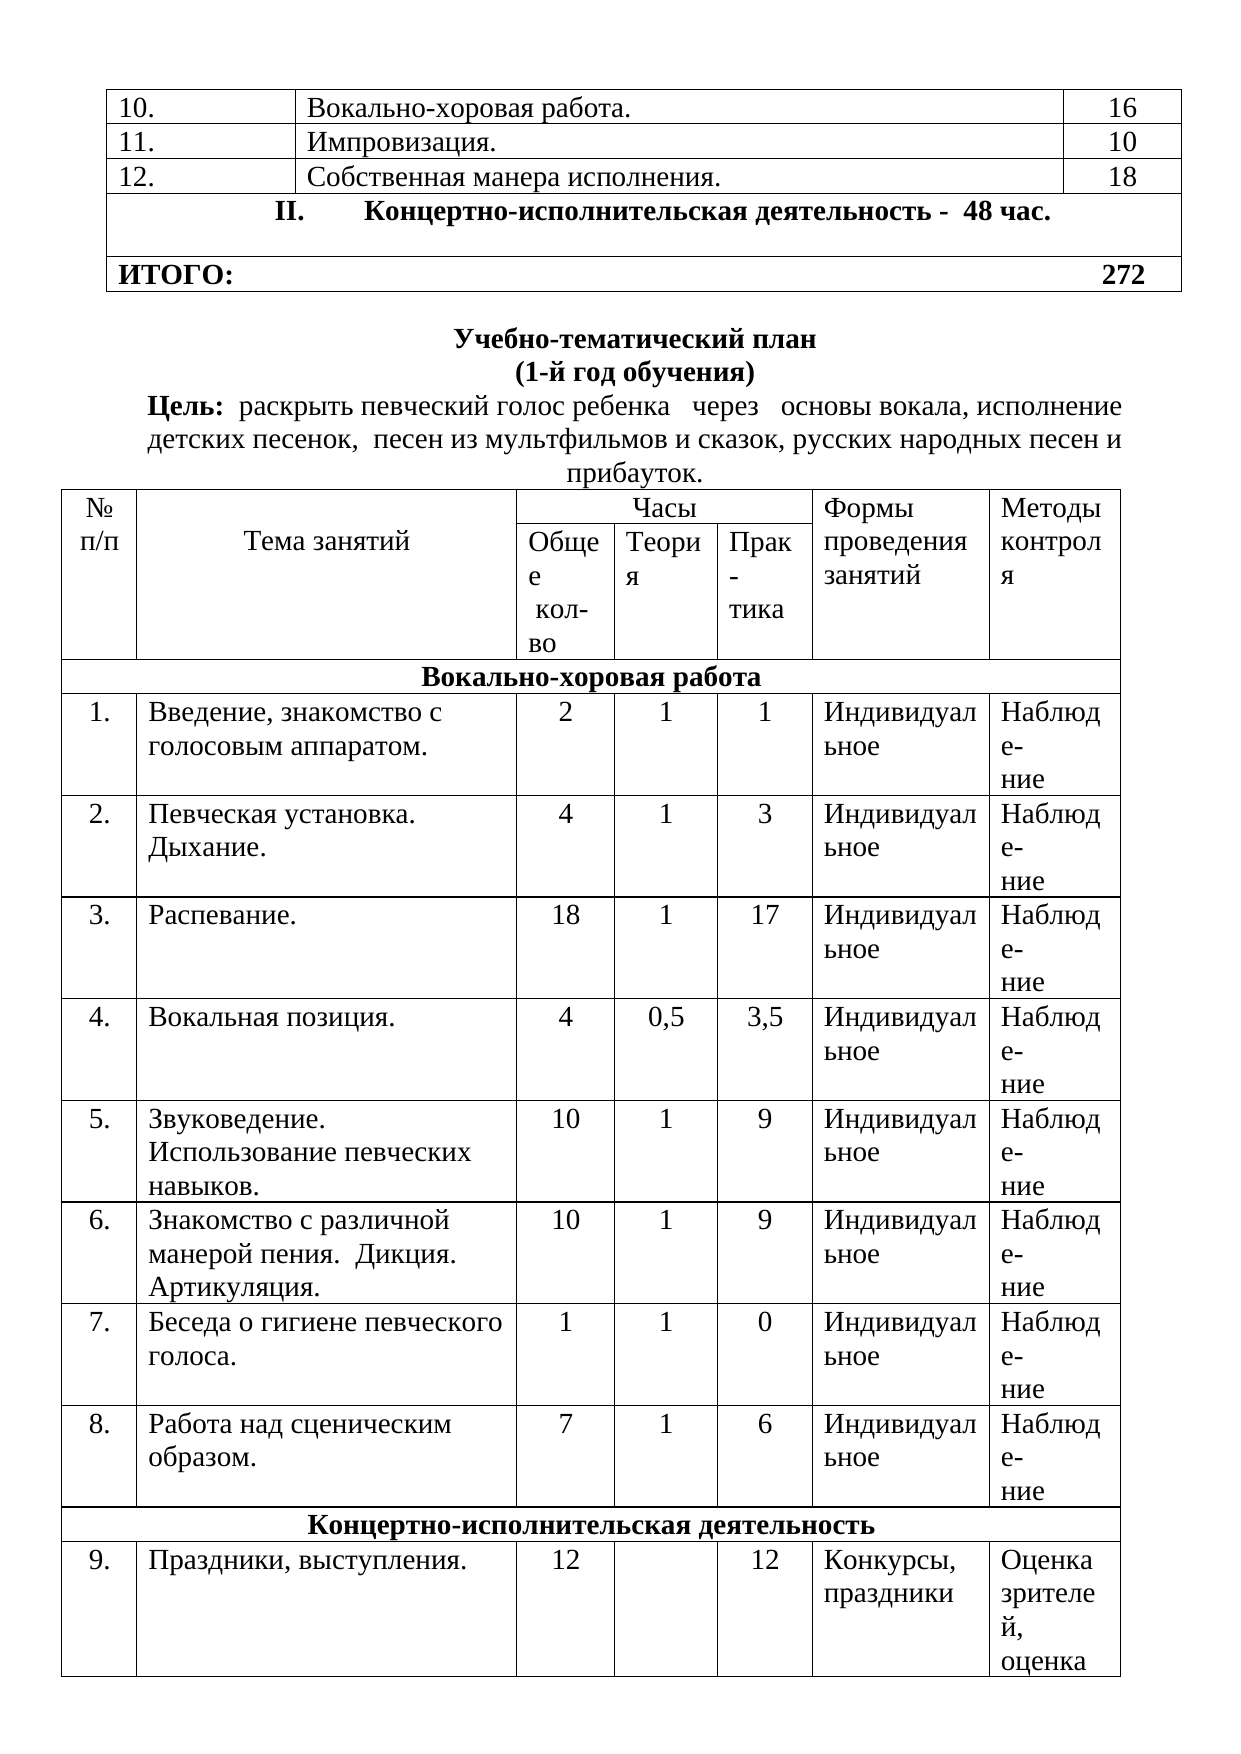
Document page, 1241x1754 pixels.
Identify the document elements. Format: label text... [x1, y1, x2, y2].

table_cell 1 [615, 796, 717, 896]
table_cell [615, 1542, 717, 1676]
text Учебно-тематический план [118, 321, 1152, 354]
table_cell 1 [615, 1203, 717, 1303]
table_cell 0 [718, 1304, 812, 1405]
table_header Методы контроля [990, 490, 1120, 658]
table_cell 1 [615, 1406, 717, 1506]
text (1-й год обучения) [118, 354, 1152, 388]
table_cell 9 [718, 1101, 812, 1201]
table_cell 11. [107, 124, 295, 158]
table_cell Концертно-исполнительская деятельность [62, 1508, 1120, 1541]
table_cell Индивидуальное [813, 898, 989, 998]
table_cell Индивидуальное [813, 1203, 989, 1303]
table_cell 12 [517, 1542, 614, 1676]
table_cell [990, 1542, 1120, 1676]
table_cell Наблюде- ние [990, 999, 1120, 1100]
table_cell 10 [517, 1101, 614, 1201]
table_cell 12. [107, 159, 295, 192]
table_cell Наблюде- ние [990, 796, 1120, 896]
table_cell Звуковедение. Использование певческих навыков. [137, 1101, 516, 1201]
table_cell 1 [517, 1304, 614, 1405]
table_cell 10. [107, 90, 295, 123]
table_cell 2. [62, 796, 136, 896]
table_cell 8. [62, 1406, 136, 1506]
table_cell Наблюде- ние [990, 1101, 1120, 1201]
table_cell 17 [718, 898, 812, 998]
table_cell Индивидуальное [813, 1304, 989, 1405]
table_cell 10 [517, 1203, 614, 1303]
table_cell Индивидуальное [813, 1406, 989, 1506]
table_cell 10 [1064, 124, 1181, 158]
table_cell Знакомство с различной манерой пения. Дикция. Артикуляция. [137, 1203, 516, 1303]
table_cell Распевание. [137, 898, 516, 998]
table_cell Теория [615, 524, 717, 658]
table_cell Прак- тика [718, 524, 812, 658]
table_cell 4 [517, 796, 614, 896]
table_header Тема занятий [137, 490, 516, 658]
table_cell Наблюде- ние [990, 1406, 1120, 1506]
table_cell 18 [517, 898, 614, 998]
table_cell 12 [718, 1542, 812, 1676]
text Цель: раскрыть певческий голос ребенка через основы вокала, исполнение детских песенок, песен из мультфильмов и сказок, русских народных песен и прибауток. [118, 388, 1152, 489]
table_cell 3,5 [718, 999, 812, 1100]
table_cell Общее кол-во [517, 524, 614, 658]
table_cell Работа над сценическим образом. [137, 1406, 516, 1506]
table_cell Беседа о гигиене певческого голоса. [137, 1304, 516, 1405]
table_header Часы [517, 490, 812, 523]
table_cell ИТОГО: 272 [107, 257, 1181, 291]
table_cell Вокально-хоровая работа [62, 660, 1120, 693]
table_cell Индивидуальное [813, 1101, 989, 1201]
table_cell Наблюде- ние [990, 1203, 1120, 1303]
table_cell 7 [517, 1406, 614, 1506]
table_cell 1 [615, 898, 717, 998]
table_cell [137, 1542, 516, 1676]
table_cell Вокально-хоровая работа. [296, 90, 1063, 123]
table_header № п/п [62, 490, 136, 658]
table_cell 1 [718, 694, 812, 795]
table_cell Вокальная позиция. [137, 999, 516, 1100]
table_cell 7. [62, 1304, 136, 1405]
table_cell 9. [62, 1542, 136, 1676]
table_cell 1 [615, 1304, 717, 1405]
table_cell Наблюде- ние [990, 1304, 1120, 1405]
table_cell Певческая установка. Дыхание. [137, 796, 516, 896]
table_cell Индивидуальное [813, 796, 989, 896]
table_cell Концертно-исполнительская деятельность - 48 час. [107, 194, 1181, 256]
table_cell 4. [62, 999, 136, 1100]
table_cell 16 [1064, 90, 1181, 123]
table_cell 6. [62, 1203, 136, 1303]
table_cell Индивидуальное [813, 999, 989, 1100]
table_cell 18 [1064, 159, 1181, 192]
table_cell 1 [615, 1101, 717, 1201]
table_cell Конкурсы, праздники [813, 1542, 989, 1676]
table_cell Наблюде- ние [990, 694, 1120, 795]
table_cell 5. [62, 1101, 136, 1201]
table_cell Собственная манера исполнения. [296, 159, 1063, 192]
table_cell 9 [718, 1203, 812, 1303]
table_cell 0,5 [615, 999, 717, 1100]
table_cell Наблюде- ние [990, 898, 1120, 998]
table_cell 3. [62, 898, 136, 998]
table_cell 6 [718, 1406, 812, 1506]
table_cell 4 [517, 999, 614, 1100]
table_cell 1 [615, 694, 717, 795]
table_header Формы проведения занятий [813, 490, 989, 658]
table_cell 3 [718, 796, 812, 896]
table_cell Индивидуальное [813, 694, 989, 795]
table_cell 2 [517, 694, 614, 795]
table_cell Введение, знакомство с голосовым аппаратом. [137, 694, 516, 795]
table_cell 1. [62, 694, 136, 795]
table_cell Импровизация. [296, 124, 1063, 158]
